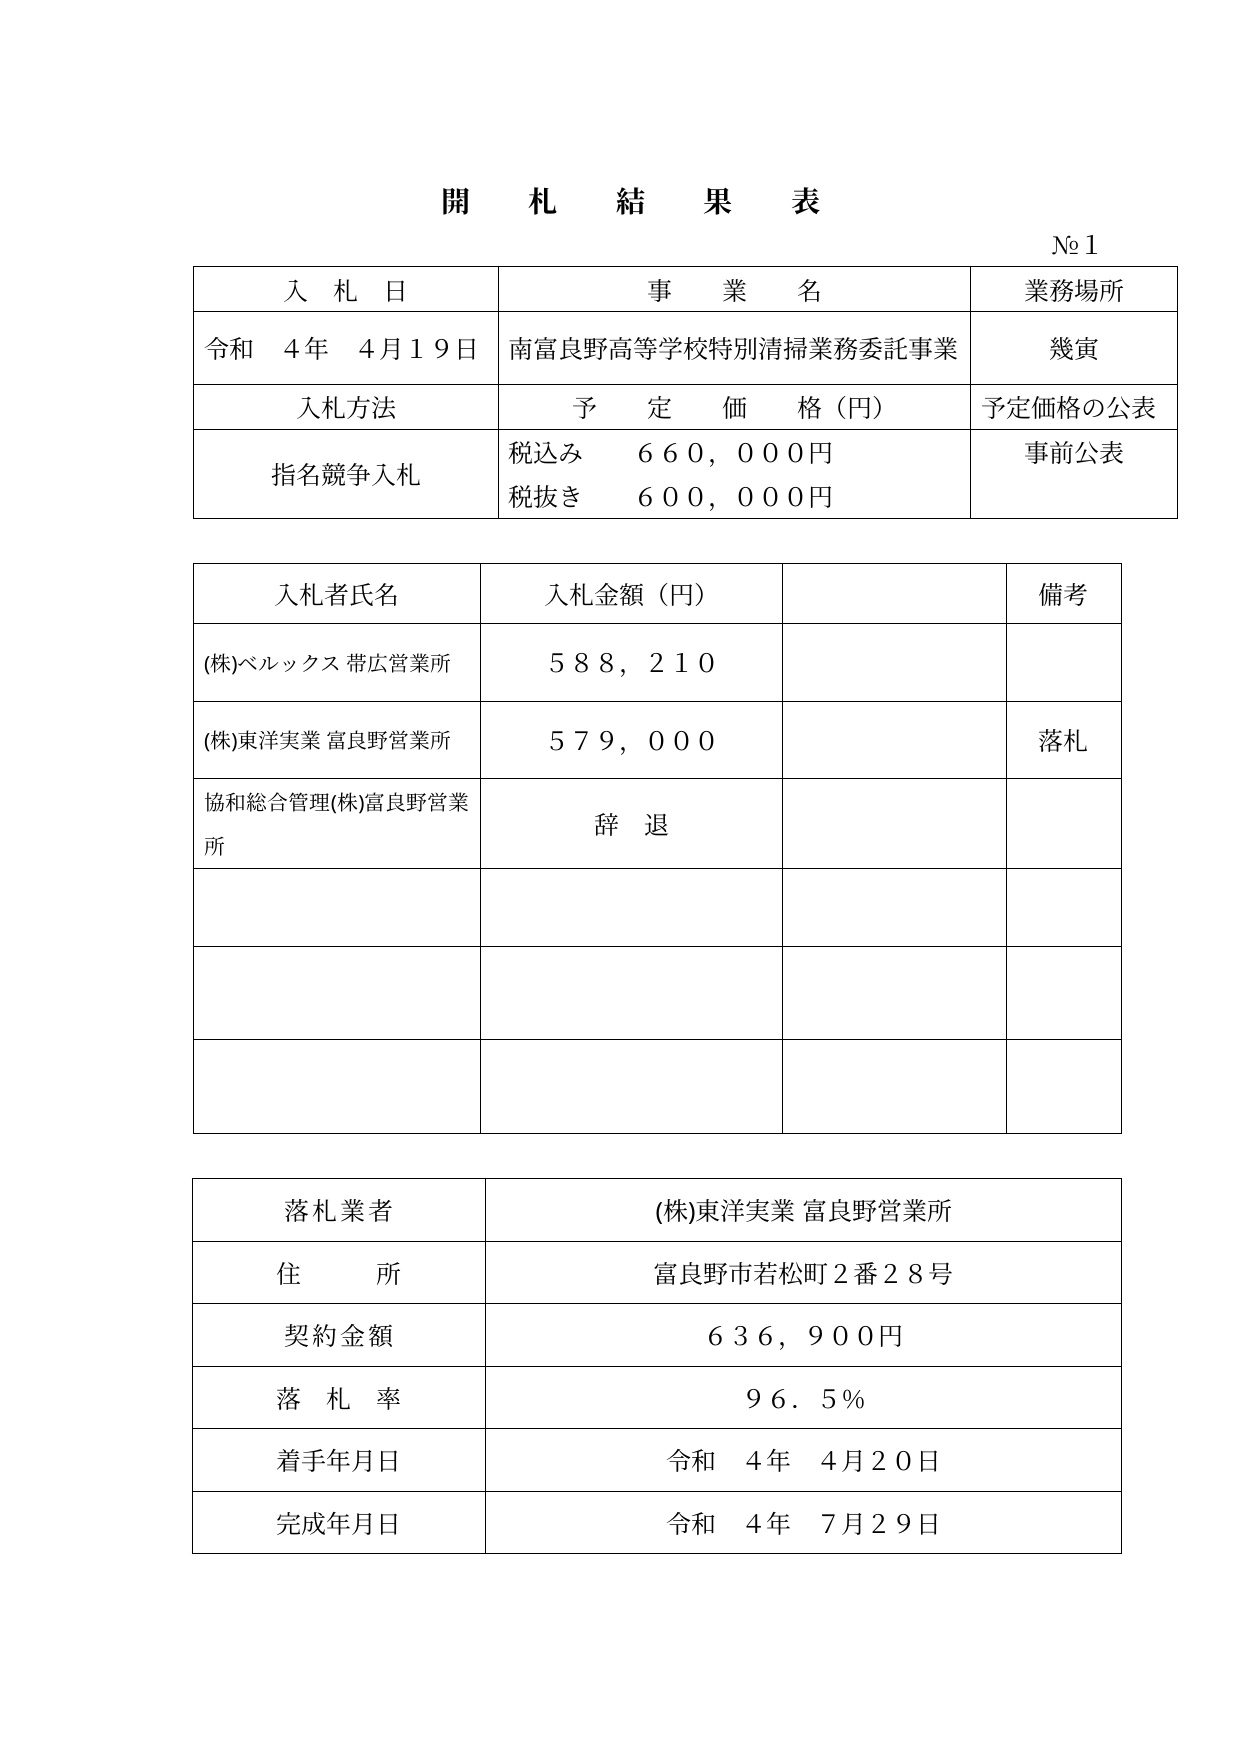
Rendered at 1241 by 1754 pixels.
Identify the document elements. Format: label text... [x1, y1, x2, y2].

table_cell 税込み ６６０，０００円 税抜き ６００，０００円 [499, 430, 970, 518]
table_header [783, 564, 1006, 623]
table_cell [1007, 1040, 1121, 1133]
table_cell 指名競争入札 [194, 430, 498, 518]
table_header 入 札 日 [194, 267, 498, 311]
table_cell 事前公表 [971, 430, 1177, 518]
table_cell ５８８，２１０ [481, 624, 782, 701]
table_cell ６３６，９００円 [486, 1304, 1121, 1366]
table_header 落札業者 [193, 1179, 485, 1241]
table_cell 辞 退 [481, 779, 782, 868]
table_cell ９６．５％ [486, 1367, 1121, 1428]
table_cell (株)ベルックス 帯広営業所 [194, 624, 480, 701]
table_cell [1007, 869, 1121, 946]
table_cell 富良野市若松町２番２８号 [486, 1242, 1121, 1303]
table_cell 南富良野高等学校特別清掃業務委託事業 [499, 312, 970, 383]
table_cell 住 所 [193, 1242, 485, 1303]
table_cell [783, 1040, 1006, 1133]
table_cell (株)東洋実業 富良野営業所 [194, 702, 480, 778]
table_header 備考 [1007, 564, 1121, 623]
table_cell 幾寅 [971, 312, 1177, 383]
table_cell 予定価格の公表 [971, 385, 1177, 429]
table_cell [783, 702, 1006, 778]
text 開 札 結 果 表 [177, 178, 1122, 222]
table_cell [1007, 947, 1121, 1039]
table_cell 令和 ４年 ４月２０日 [486, 1429, 1121, 1491]
table_cell 着手年月日 [193, 1429, 485, 1491]
table_cell 予 定 価 格（円） [499, 385, 970, 429]
table_cell [194, 947, 480, 1039]
table_cell 契約金額 [193, 1304, 485, 1366]
table_header 事 業 名 [499, 267, 970, 311]
table_cell [783, 947, 1006, 1039]
table_cell [481, 1040, 782, 1133]
table_cell [481, 869, 782, 946]
table_cell [783, 869, 1006, 946]
table_header 業務場所 [971, 267, 1177, 311]
table_cell [783, 624, 1006, 701]
table_cell [1007, 624, 1121, 701]
table_cell [194, 869, 480, 946]
table_cell ５７９，０００ [481, 702, 782, 778]
table_cell 入札方法 [194, 385, 498, 429]
table_cell 令和 ４年 ７月２９日 [486, 1492, 1121, 1553]
table_cell [1007, 779, 1121, 868]
table_cell 完成年月日 [193, 1492, 485, 1553]
table_cell 令和 ４年 ４月１９日 [194, 312, 498, 383]
table_header 入札者氏名 [194, 564, 480, 623]
table_cell 協和総合管理(株)富良野営業所 [194, 779, 480, 868]
table_cell [783, 779, 1006, 868]
table_cell 落札 [1007, 702, 1121, 778]
table_cell 落 札 率 [193, 1367, 485, 1428]
table_header (株)東洋実業 富良野営業所 [486, 1179, 1121, 1241]
table_cell [481, 947, 782, 1039]
table_header 入札金額（円） [481, 564, 782, 623]
text №１ [177, 222, 1122, 266]
table_cell [194, 1040, 480, 1133]
